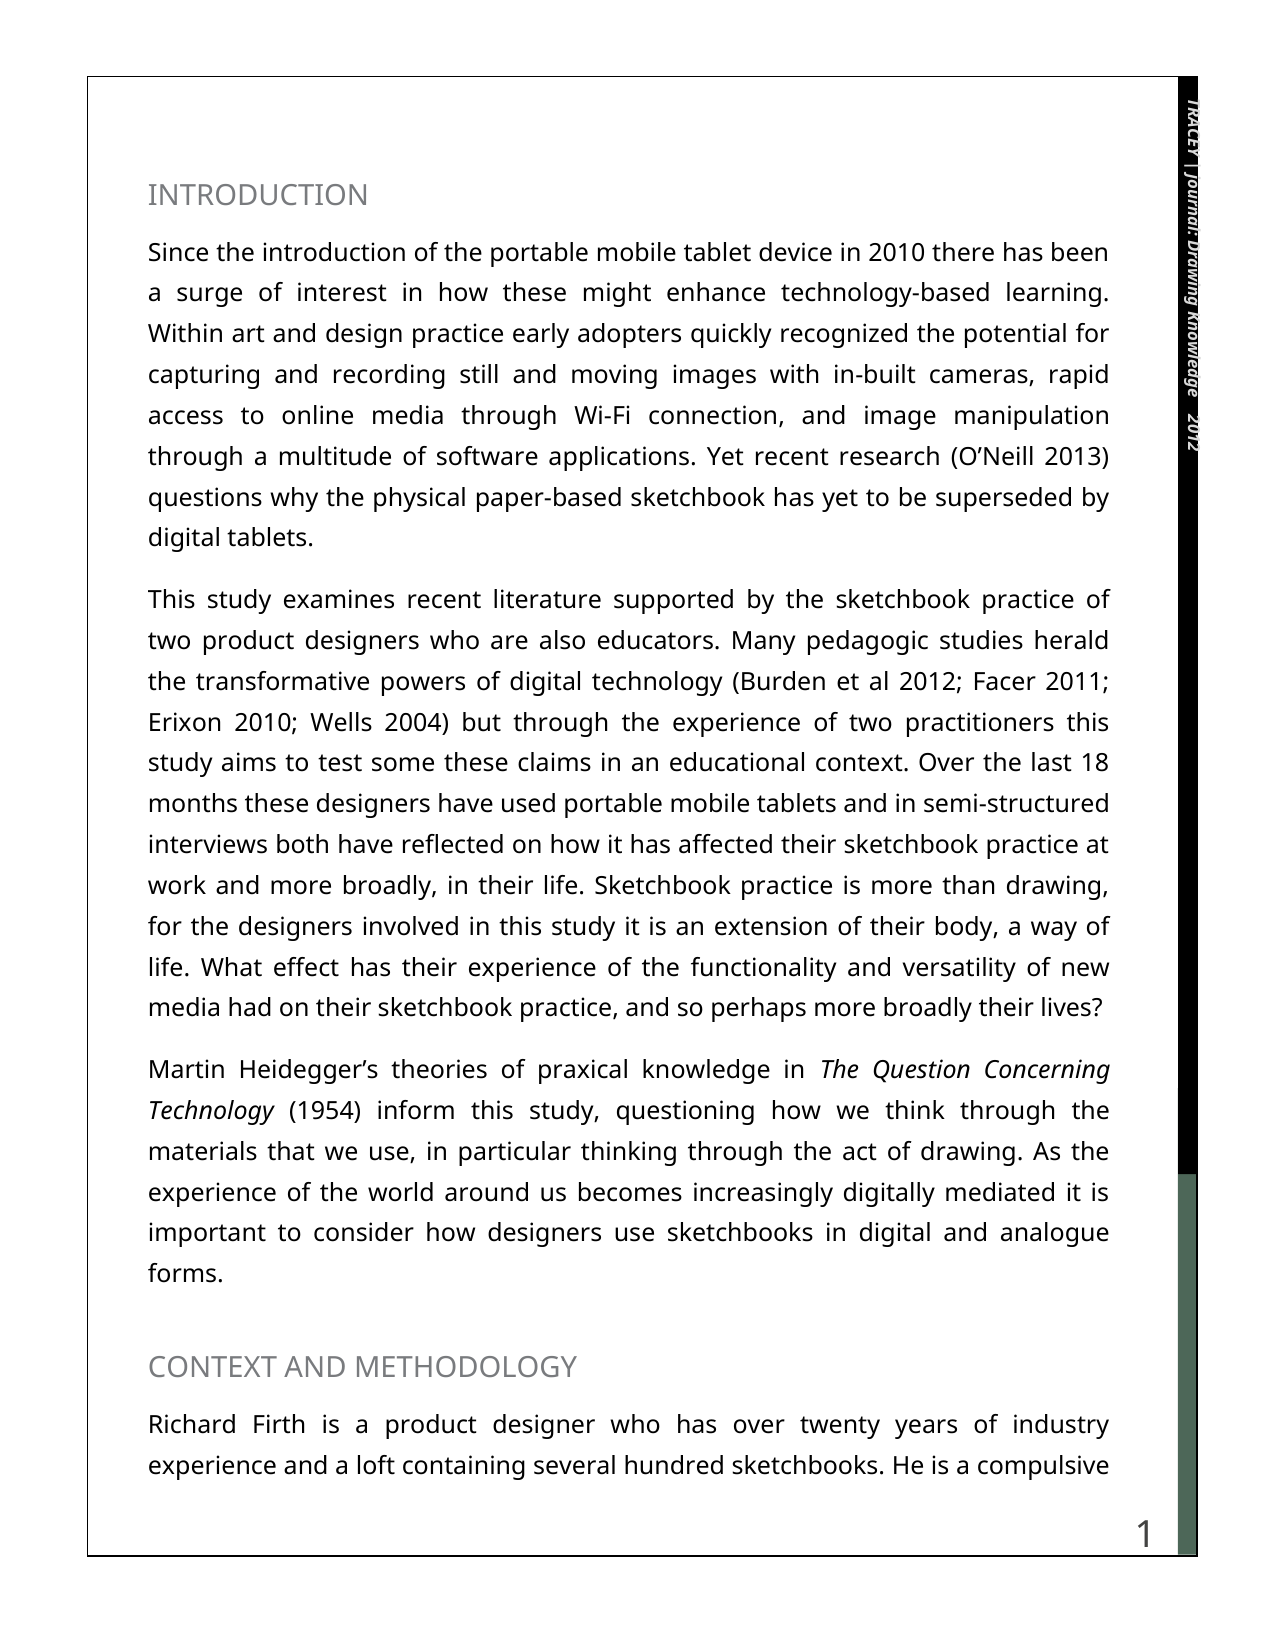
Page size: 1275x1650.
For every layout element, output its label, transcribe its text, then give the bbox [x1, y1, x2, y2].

text Martin Heidegger’s theories of praxical knowledge in The Question Concerning Technology (1954) inform this study, questioning how we think through the materials that we use, in particular thinking through the act of drawing. As the experience of the world around us becomes increasingly digitally mediated it is important to consider how designers use sketchbooks in digital and analogue forms. [148, 1052, 1111, 1290]
text Since the introduction of the portable mobile tablet device in 2010 there has been a surge of interest in how these might enhance technology-based learning. Within art and design practice early adopters quickly recognized the potential for capturing and recording still and moving images with in-built cameras, rapid access to online media through Wi-Fi connection, and image manipulation through a multitude of software applications. Yet recent research (O’Neill 2013) questions why the physical paper-based sketchbook has yet to be superseded by digital tablets. [148, 234, 1111, 554]
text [148, 1407, 1111, 1482]
text This study examines recent literature supported by the sketchbook practice of two product designers who are also educators. Many pedagogic studies herald the transformative powers of digital technology (Burden et al 2012; Facer 2011; Erixon 2010; Wells 2004) but through the experience of two practitioners this study aims to test some these claims in an educational context. Over the last 18 months these designers have used portable mobile tablets and in semi-structured interviews both have reflected on how it has affected their sketchbook practice at work and more broadly, in their life. Sketchbook practice is more than drawing, for the designers involved in this study it is an extension of their body, a way of life. What effect has their experience of the functionality and versatility of new media had on their sketchbook practice, and so perhaps more broadly their lives? [148, 582, 1111, 1024]
subtitle CONTEXT AND METHODOLOGY [148, 1347, 1111, 1386]
subtitle INTRODUCTION [148, 174, 1111, 214]
